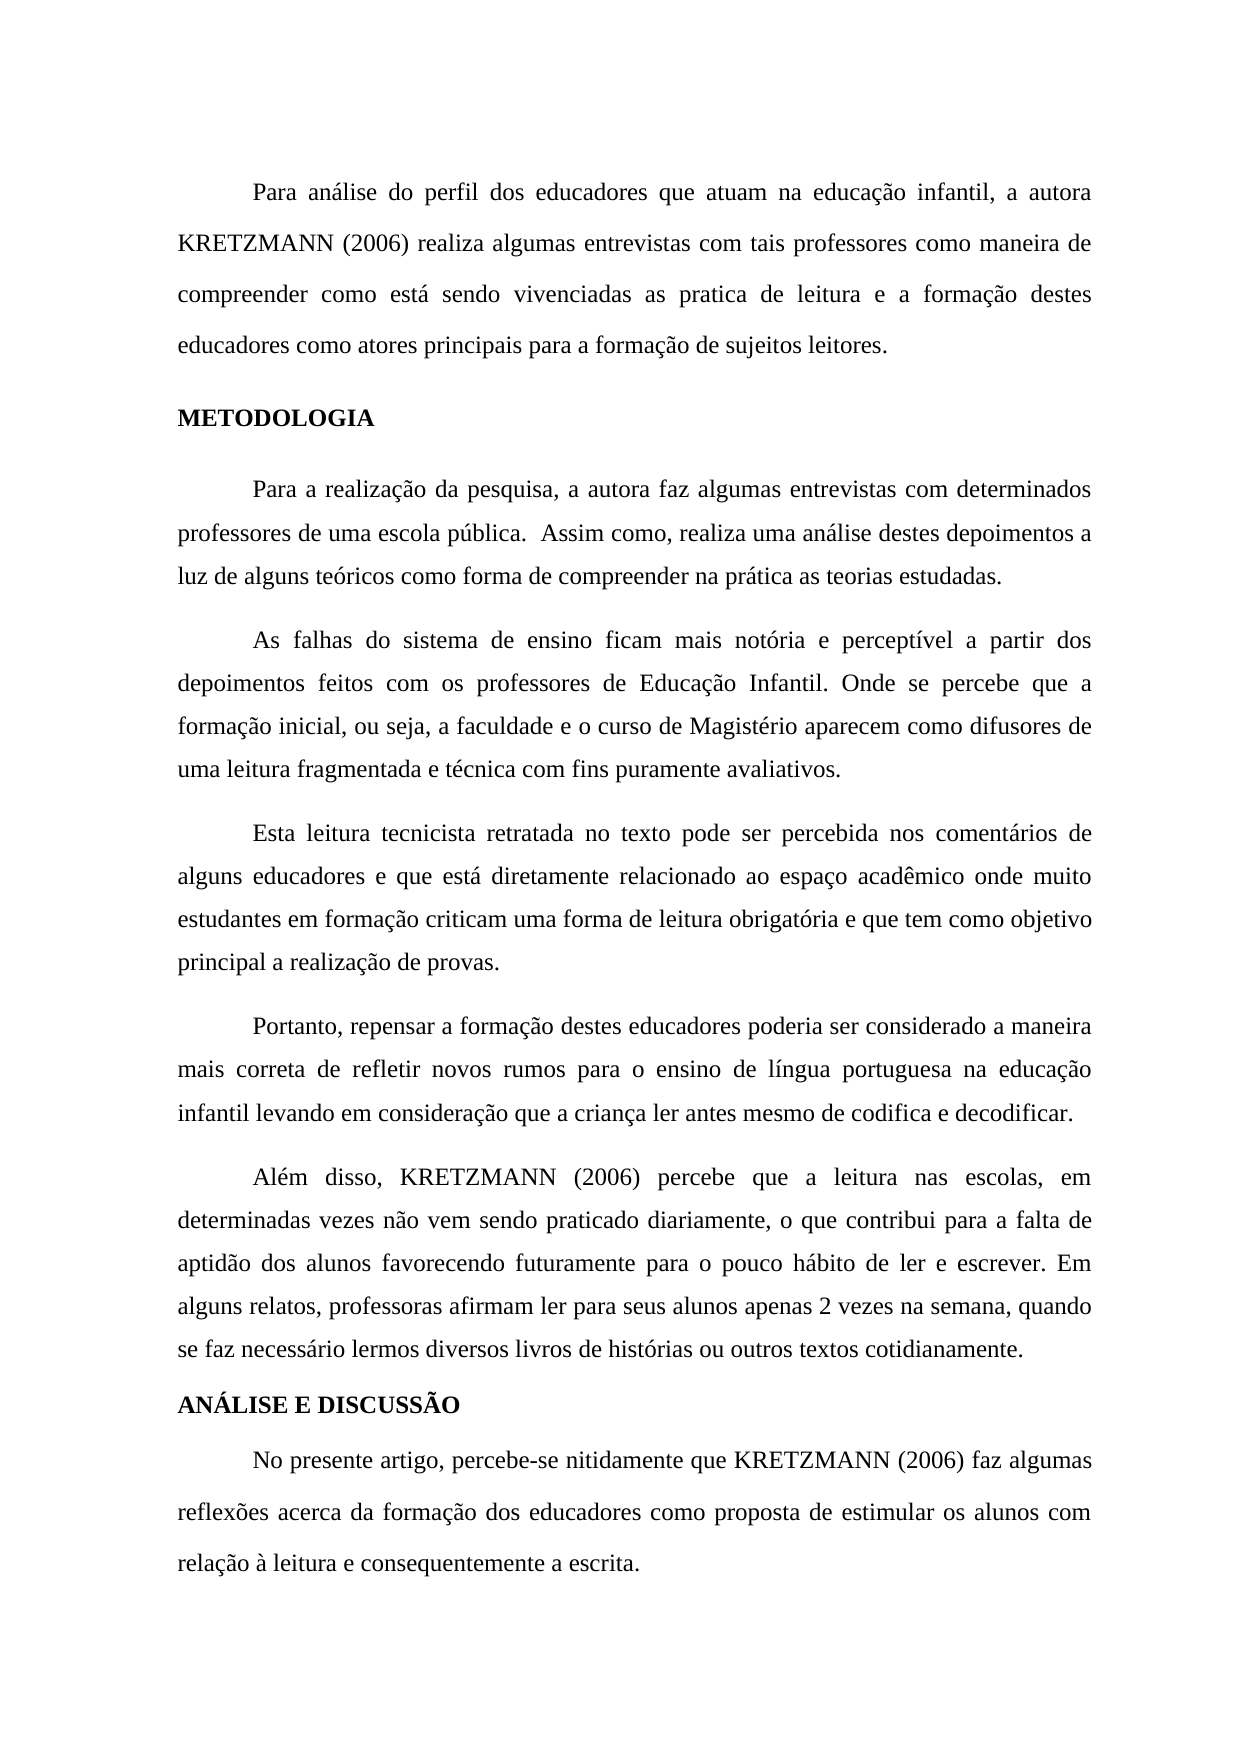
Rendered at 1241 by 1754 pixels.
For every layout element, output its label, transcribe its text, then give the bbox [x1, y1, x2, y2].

text ANÁLISE E DISCUSSÃO [177, 1390, 1093, 1418]
text As falhas do sistema de ensino ficam mais notória e perceptível a partir dos depoimentos feitos com os professores de Educação Infantil. Onde se percebe que a formação inicial, ou seja, a faculdade e o curso de Magistério aparecem como difusores de uma leitura fragmentada e técnica com fins puramente avaliativos. [177, 625, 1093, 783]
text No presente artigo, percebe-se nitidamente que KRETZMANN (2006) faz algumas reflexões acerca da formação dos educadores como proposta de estimular os alunos com relação à leitura e consequentemente a escrita. [177, 1445, 1093, 1576]
text Esta leitura tecnicista retratada no texto pode ser percebida nos comentários de alguns educadores e que está diretamente relacionado ao espaço acadêmico onde muito estudantes em formação criticam uma forma de leitura obrigatória e que tem como objetivo principal a realização de provas. [177, 818, 1093, 976]
text Para análise do perfil dos educadores que atuam na educação infantil, a autora KRETZMANN (2006) realiza algumas entrevistas com tais professores como maneira de compreender como está sendo vivenciadas as pratica de leitura e a formação destes educadores como atores principais para a formação de sujeitos leitores. [177, 177, 1093, 359]
text Além disso, KRETZMANN (2006) percebe que a leitura nas escolas, em determinadas vezes não vem sendo praticado diariamente, o que contribui para a falta de aptidão dos alunos favorecendo futuramente para o pouco hábito de ler e escrever. Em alguns relatos, professoras afirmam ler para seus alunos apenas 2 vezes na semana, quando se faz necessário lermos diversos livros de histórias ou outros textos cotidianamente. [177, 1162, 1093, 1363]
text METODOLOGIA [177, 403, 1093, 431]
text Para a realização da pesquisa, a autora faz algumas entrevistas com determinados professores de uma escola pública. Assim como, realiza uma análise destes depoimentos a luz de alguns teóricos como forma de compreender na prática as teorias estudadas. [177, 474, 1093, 589]
text Portanto, repensar a formação destes educadores poderia ser considerado a maneira mais correta de refletir novos rumos para o ensino de língua portuguesa na educação infantil levando em consideração que a criança ler antes mesmo de codifica e decodificar. [177, 1011, 1093, 1126]
